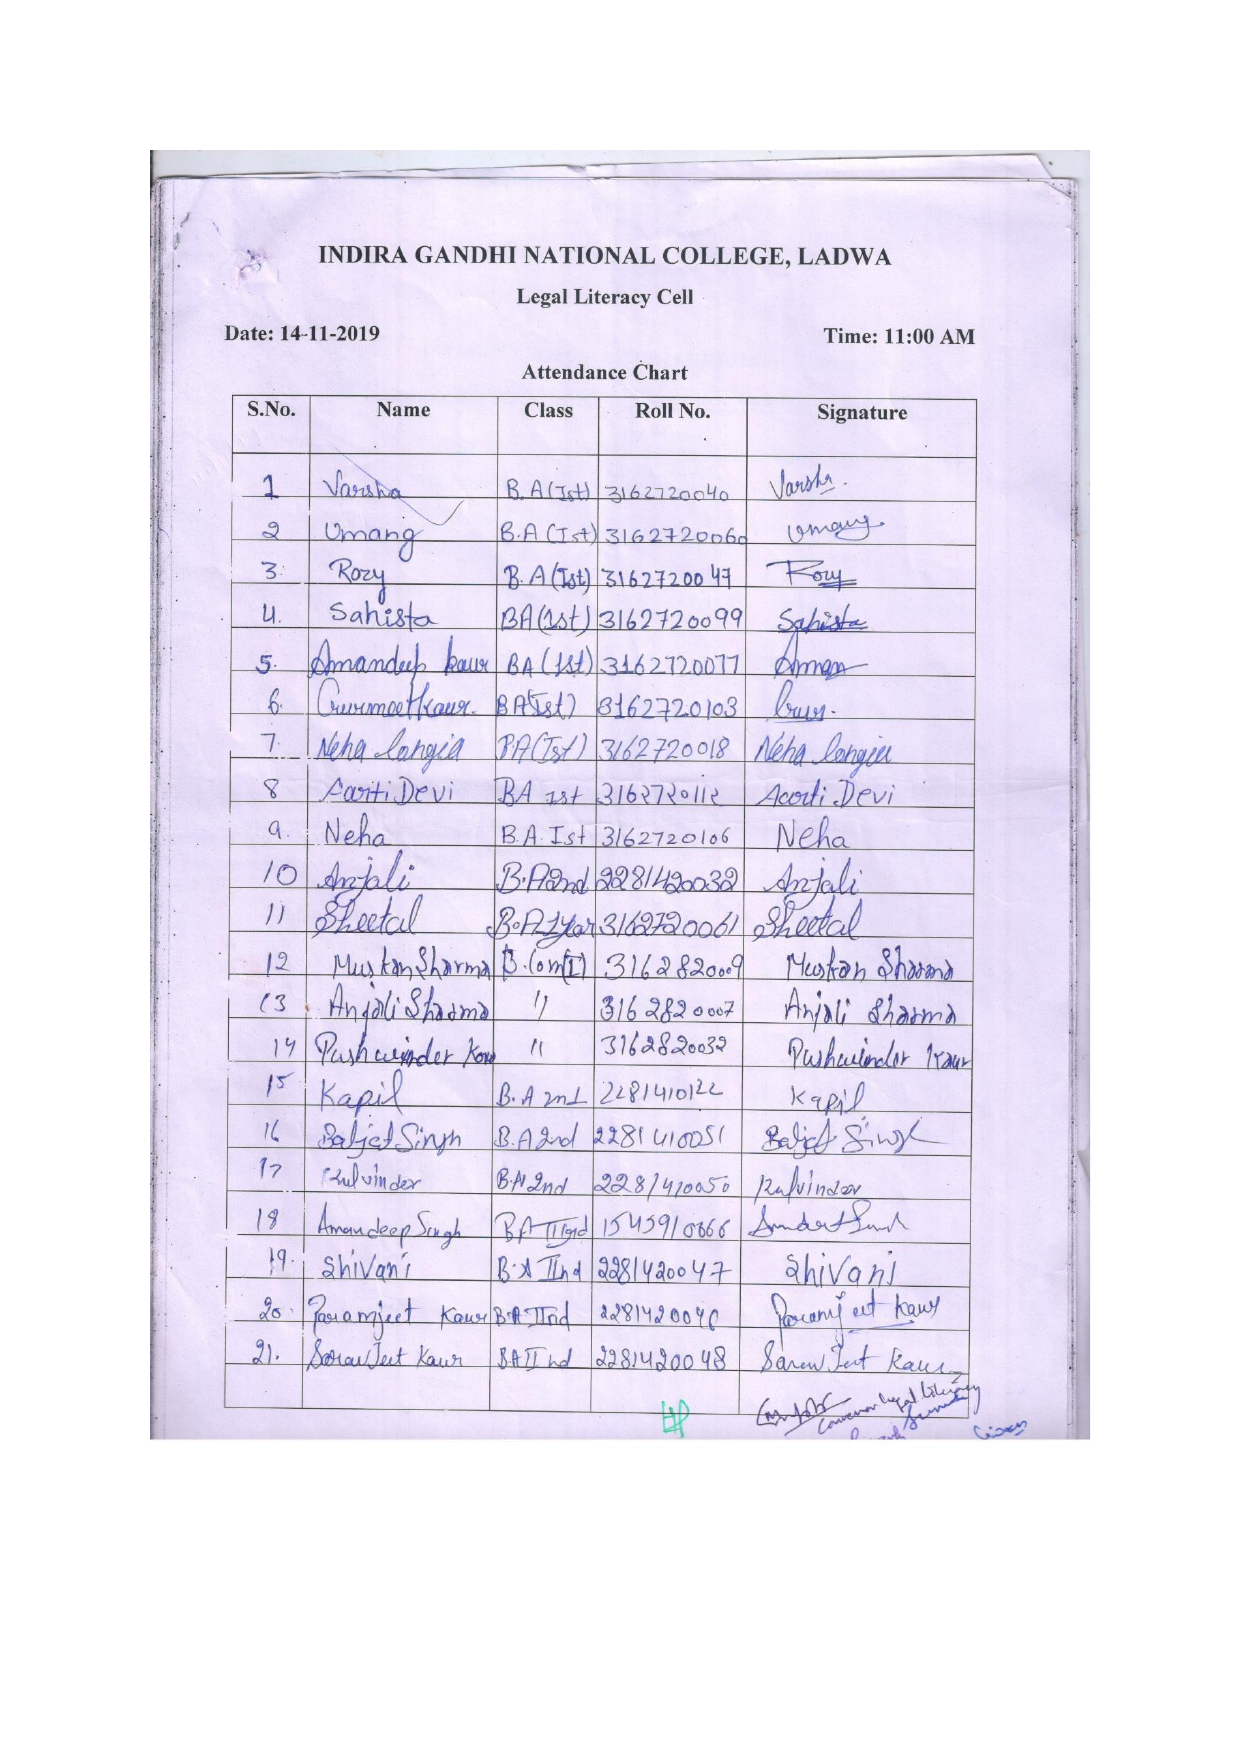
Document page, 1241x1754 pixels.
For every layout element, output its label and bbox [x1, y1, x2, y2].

picture [150, 150, 1091, 1455]
